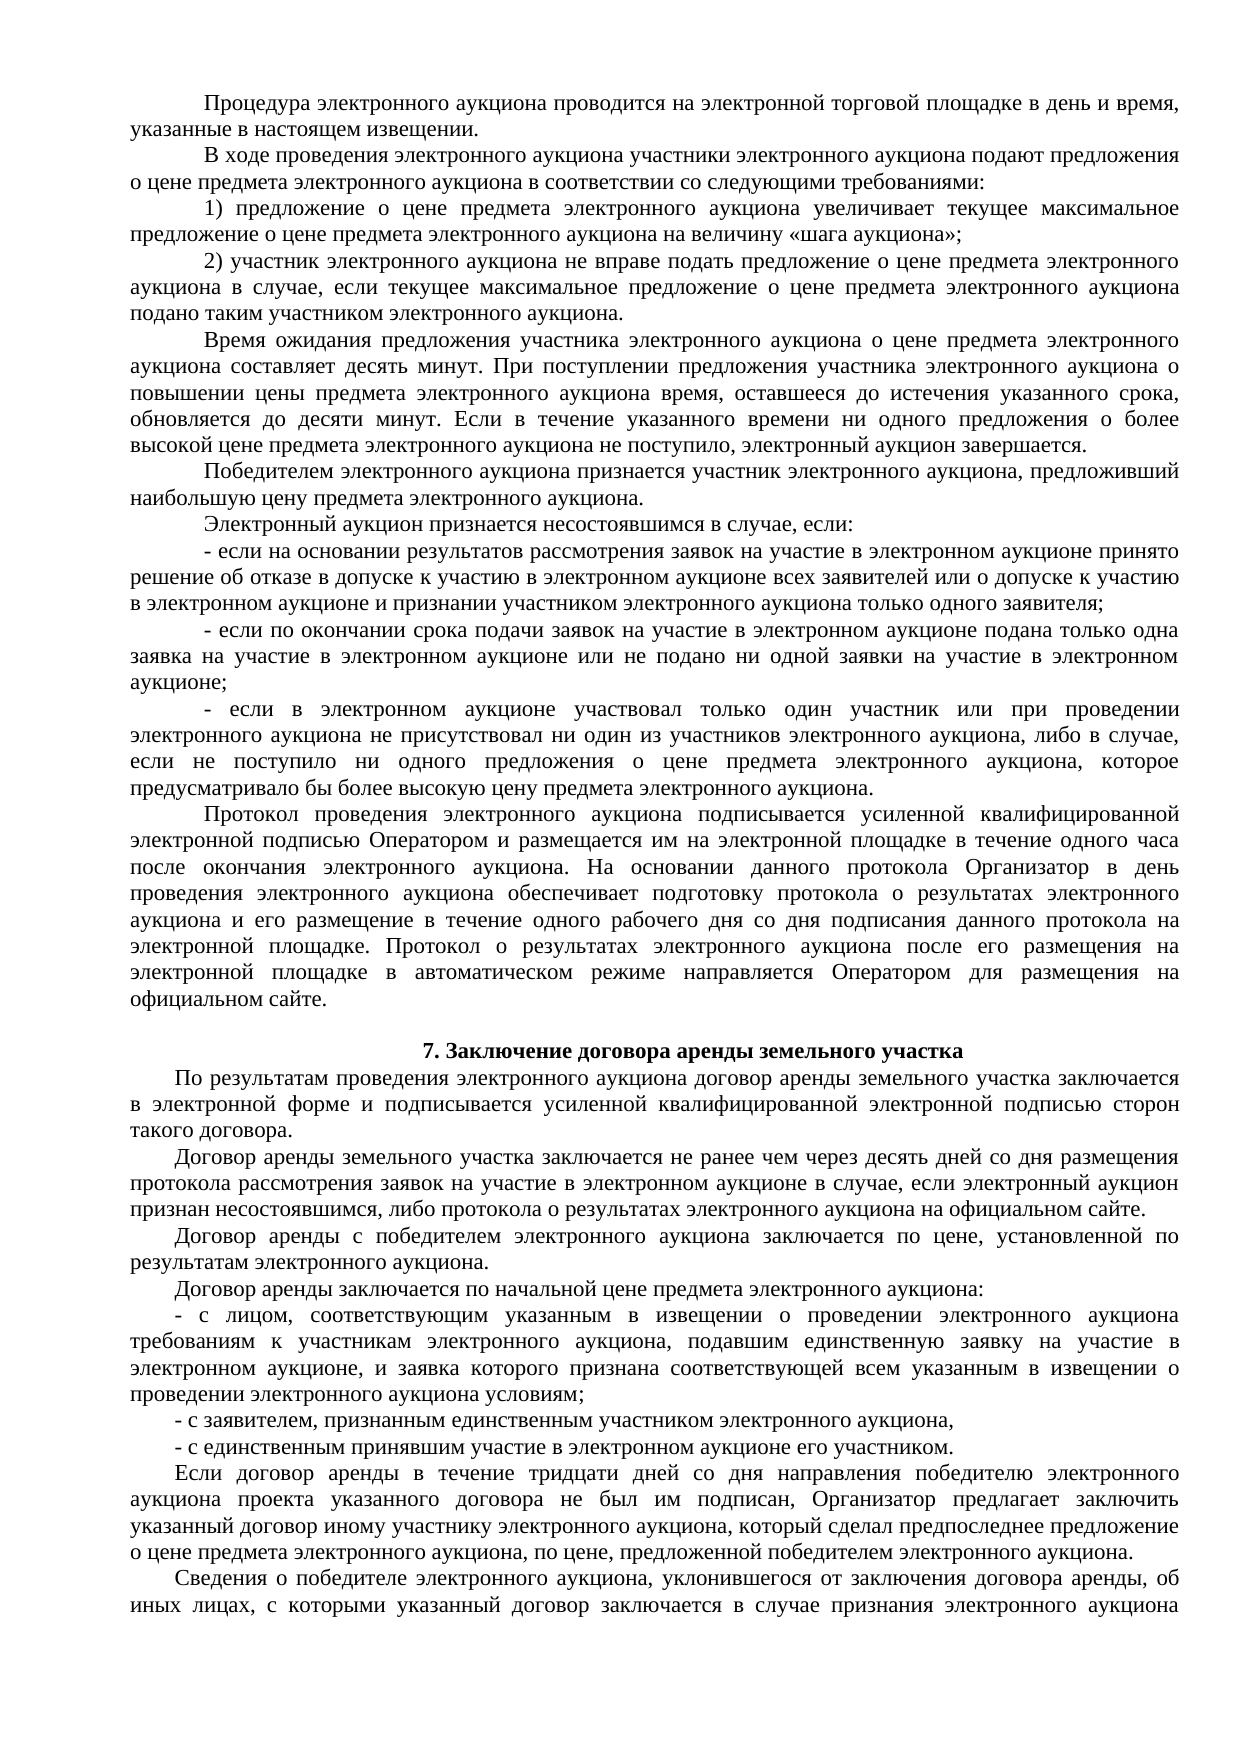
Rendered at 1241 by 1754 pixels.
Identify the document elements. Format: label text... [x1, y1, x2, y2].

text - с единственным принявшим участие в электронном аукционе его участником. [130, 1433, 1181, 1459]
text В ходе проведения электронного аукциона участники электронного аукциона подают предложения о цене предмета электронного аукциона в соответствии со следующими требованиями: [130, 141, 1181, 194]
text Если договор аренды в течение тридцати дней со дня направления победителю электронного аукциона проекта указанного договора не был им подписан, Организатор предлагает заключить указанный договор иному участнику электронного аукциона, который сделал предпоследнее предложение о цене предмета электронного аукциона, по цене, предложенной победителем электронного аукциона. [130, 1459, 1181, 1564]
text Договор аренды земельного участка заключается не ранее чем через десять дней со дня размещения протокола рассмотрения заявок на участие в электронном аукционе в случае, если электронный аукцион признан несостоявшимся, либо протокола о результатах электронного аукциона на официальном сайте. [130, 1143, 1181, 1222]
text - если в электронном аукционе участвовал только один участник или при проведении электронного аукциона не присутствовал ни один из участников электронного аукциона, либо в случае, если не поступило ни одного предложения о цене предмета электронного аукциона, которое предусматривало бы более высокую цену предмета электронного аукциона. [130, 695, 1181, 800]
text Договор аренды заключается по начальной цене предмета электронного аукциона: [130, 1274, 1181, 1301]
text - если на основании результатов рассмотрения заявок на участие в электронном аукционе принято решение об отказе в допуске к участию в электронном аукционе всех заявителей или о допуске к участию в электронном аукционе и признании участником электронного аукциона только одного заявителя; [130, 537, 1181, 616]
text Договор аренды с победителем электронного аукциона заключается по цене, установленной по результатам электронного аукциона. [130, 1222, 1181, 1274]
text Победителем электронного аукциона признается участник электронного аукциона, предложивший наибольшую цену предмета электронного аукциона. [130, 458, 1181, 510]
text - если по окончании срока подачи заявок на участие в электронном аукционе подана только одна заявка на участие в электронном аукционе или не подано ни одной заявки на участие в электронном аукционе; [130, 616, 1181, 695]
text - с лицом, соответствующим указанным в извещении о проведении электронного аукциона требованиям к участникам электронного аукциона, подавшим единственную заявку на участие в электронном аукционе, и заявка которого признана соответствующей всем указанным в извещении о проведении электронного аукциона условиям; [130, 1301, 1181, 1406]
text - с заявителем, признанным единственным участником электронного аукциона, [130, 1406, 1181, 1433]
text Процедура электронного аукциона проводится на электронной торговой площадке в день и время, указанные в настоящем извещении. [130, 89, 1181, 141]
text Электронный аукцион признается несостоявшимся в случае, если: [130, 510, 1181, 537]
text Протокол проведения электронного аукциона подписывается усиленной квалифицированной электронной подписью Оператором и размещается им на электронной площадке в течение одного часа после окончания электронного аукциона. На основании данного протокола Организатор в день проведения электронного аукциона обеспечивает подготовку протокола о результатах электронного аукциона и его размещение в течение одного рабочего дня со дня подписания данного протокола на электронной площадке. Протокол о результатах электронного аукциона после его размещения на электронной площадке в автоматическом режиме направляется Оператором для размещения на официальном сайте. [130, 800, 1181, 1011]
list 7. Заключение договора аренды земельного участка [205, 1037, 1181, 1064]
text По результатам проведения электронного аукциона договор аренды земельного участка заключается в электронной форме и подписывается усиленной квалифицированной электронной подписью сторон такого договора. [130, 1064, 1181, 1143]
text Время ожидания предложения участника электронного аукциона о цене предмета электронного аукциона составляет десять минут. При поступлении предложения участника электронного аукциона о повышении цены предмета электронного аукциона время, оставшееся до истечения указанного срока, обновляется до десяти минут. Если в течение указанного времени ни одного предложения о более высокой цене предмета электронного аукциона не поступило, электронный аукцион завершается. [130, 326, 1181, 458]
text 1) предложение о цене предмета электронного аукциона увеличивает текущее максимальное предложение о цене предмета электронного аукциона на величину «шага аукциона»; [130, 194, 1181, 247]
text 2) участник электронного аукциона не вправе подать предложение о цене предмета электронного аукциона в случае, если текущее максимальное предложение о цене предмета электронного аукциона подано таким участником электронного аукциона. [130, 247, 1181, 326]
